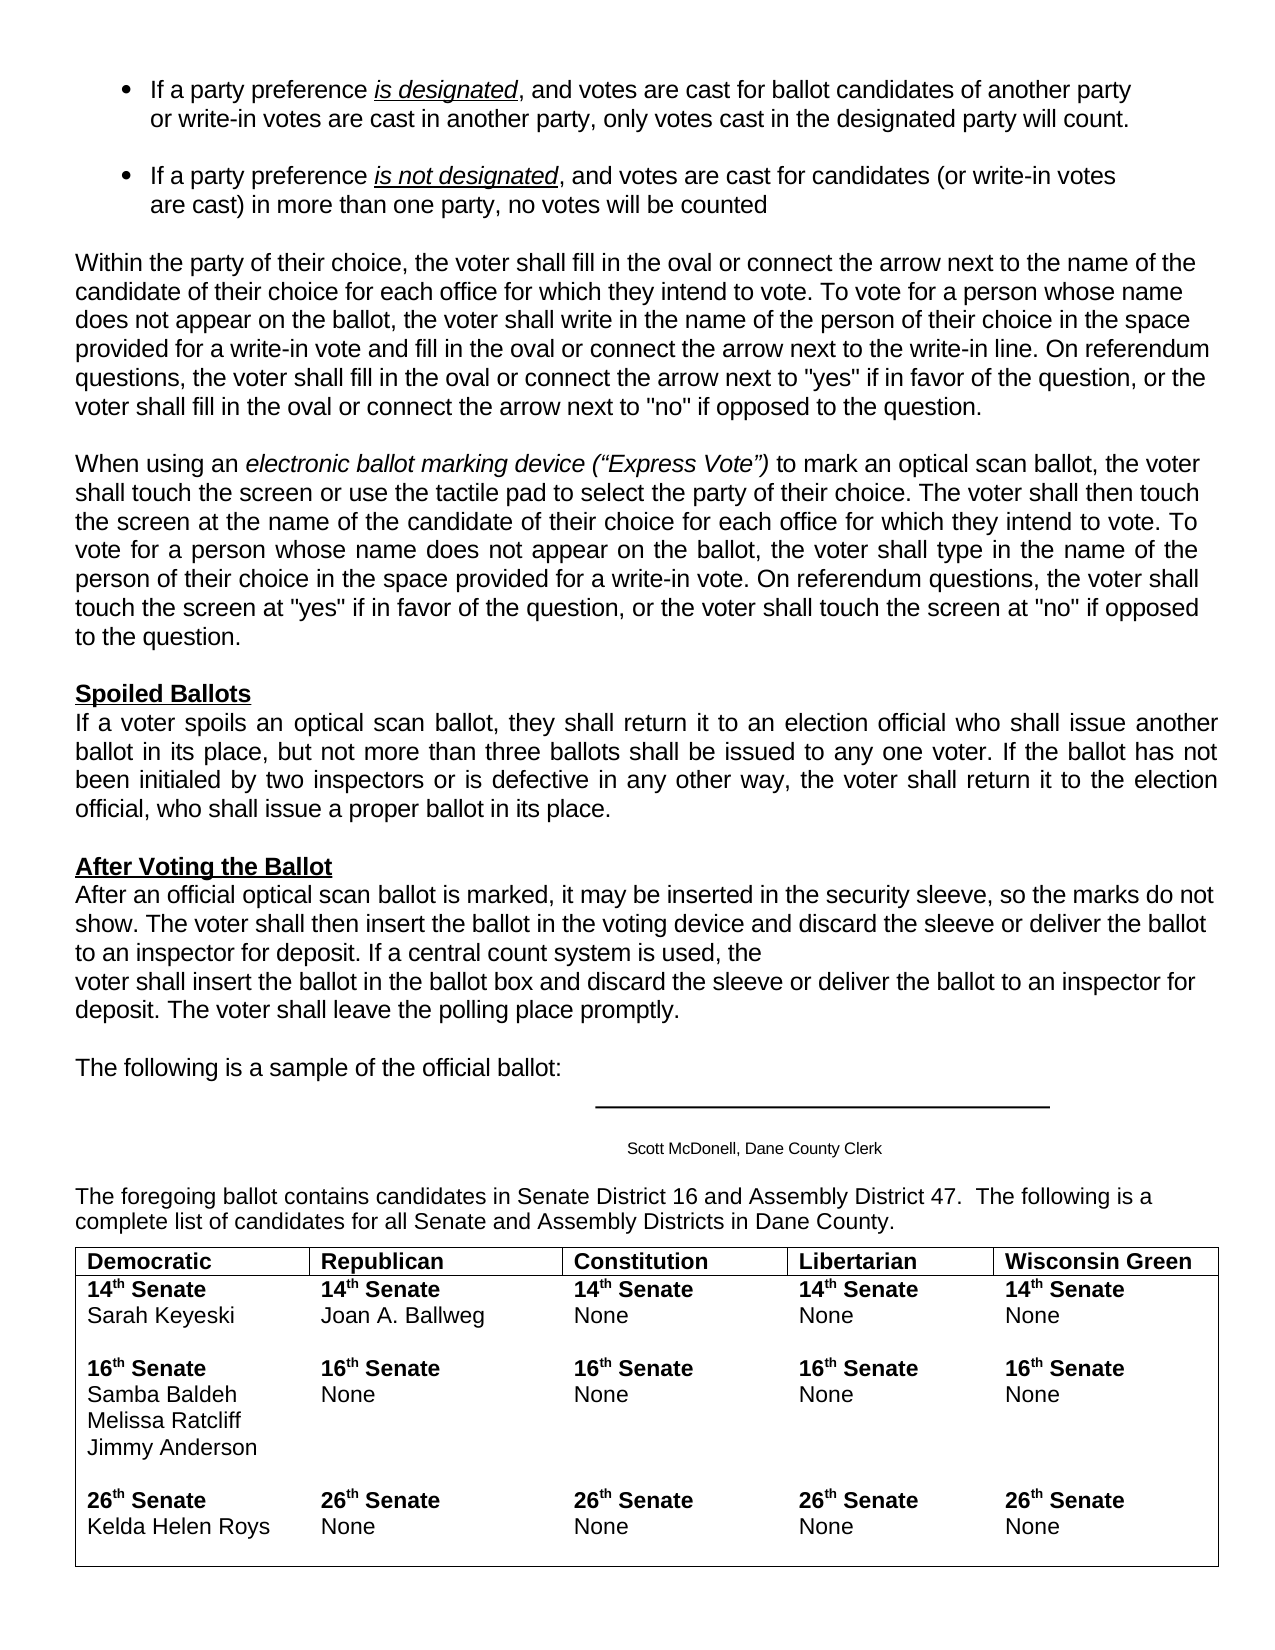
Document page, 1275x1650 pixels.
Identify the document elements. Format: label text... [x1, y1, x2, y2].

text If a voter spoils an optical scan ballot, they shall return it to an election official who shall issue another ballot in its place, but not more than three ballots shall be issued to any one voter. If the ballot has not been initialed by two inspectors or is defective in any other way, the voter shall return it to the election official, who shall issue a proper ballot in its place. [75, 708, 1219, 823]
table_cell 26th Senate None [563, 1487, 787, 1566]
table_cell 14th Senate None [563, 1276, 787, 1355]
table_cell 26th Senate Kelda Helen Roys [76, 1487, 309, 1566]
table_header Constitution [563, 1248, 787, 1275]
text After Voting the Ballot [75, 851, 1219, 880]
table_cell 14th Senate None [994, 1276, 1218, 1355]
text The following is a sample of the official ballot: [75, 1053, 1200, 1081]
table_cell 16th Senate Samba Baldeh Melissa Ratcliff Jimmy Anderson [76, 1355, 309, 1487]
table_cell 26th Senate None [788, 1487, 994, 1566]
table_cell 16th Senate None [563, 1355, 787, 1487]
table_header Libertarian [788, 1248, 993, 1275]
table_cell 26th Senate None [309, 1487, 562, 1566]
text After an official optical scan ballot is marked, it may be inserted in the security sleeve, so the marks do not show. The voter shall then insert the ballot in the voting device and discard the sleeve or deliver the ballot to an inspector for deposit. If a central count system is used, the [75, 880, 1219, 966]
table_cell 14th Senate Joan A. Ballweg [309, 1276, 562, 1355]
text The foregoing ballot contains candidates in Senate District 16 and Assembly District 47. The following is a complete list of candidates for all Senate and Assembly Districts in Dane County. [75, 1185, 1200, 1235]
table_cell 16th Senate None [994, 1355, 1218, 1487]
table_cell 26th Senate None [994, 1487, 1218, 1566]
table_header Republican [310, 1248, 562, 1275]
table_cell 14th Senate None [788, 1276, 994, 1355]
text When using an electronic ballot marking device (“Express Vote”) to mark an optical scan ballot, the voter shall touch the screen or use the tactile pad to select the party of their choice. The voter shall then touch the screen at the name of the candidate of their choice for each office for which they intend to vote. To vote for a person whose name does not appear on the ballot, the voter shall type in the name of the person of their choice in the space provided for a write-in vote. On referendum questions, the voter shall touch the screen at "yes" if in favor of the question, or the voter shall touch the screen at "no" if opposed to the question. [75, 449, 1200, 650]
table_cell 14th Senate Sarah Keyeski [76, 1276, 309, 1355]
list If a party preference is not designated, and votes are cast for candidates (or write-in votes are cast) in more than one party, no votes will be counted [122, 161, 1153, 219]
table_cell 16th Senate None [788, 1355, 994, 1487]
table_header Wisconsin Green [994, 1248, 1218, 1275]
text Within the party of their choice, the voter shall fill in the oval or connect the arrow next to the name of the candidate of their choice for each office for which they intend to vote. To vote for a person whose name does not appear on the ballot, the voter shall write in the name of the person of their choice in the space provided for a write-in vote and fill in the oval or connect the arrow next to the write-in line. On referendum questions, the voter shall fill in the oval or connect the arrow next to "yes" if in favor of the question, or the voter shall fill in the oval or connect the arrow next to "no" if opposed to the question. [75, 248, 1219, 420]
list If a party preference is designated, and votes are cast for ballot candidates of another party or write-in votes are cast in another party, only votes cast in the designated party will count. [122, 75, 1153, 133]
table_cell 16th Senate None [309, 1355, 562, 1487]
text voter shall insert the ballot in the ballot box and discard the sleeve or deliver the ballot to an inspector for deposit. The voter shall leave the polling place promptly. [75, 966, 1219, 1024]
table_header Democratic [76, 1248, 309, 1275]
text Spoiled Ballots [75, 679, 1219, 708]
text Scott McDonell, Dane County Clerk [75, 1135, 1200, 1160]
